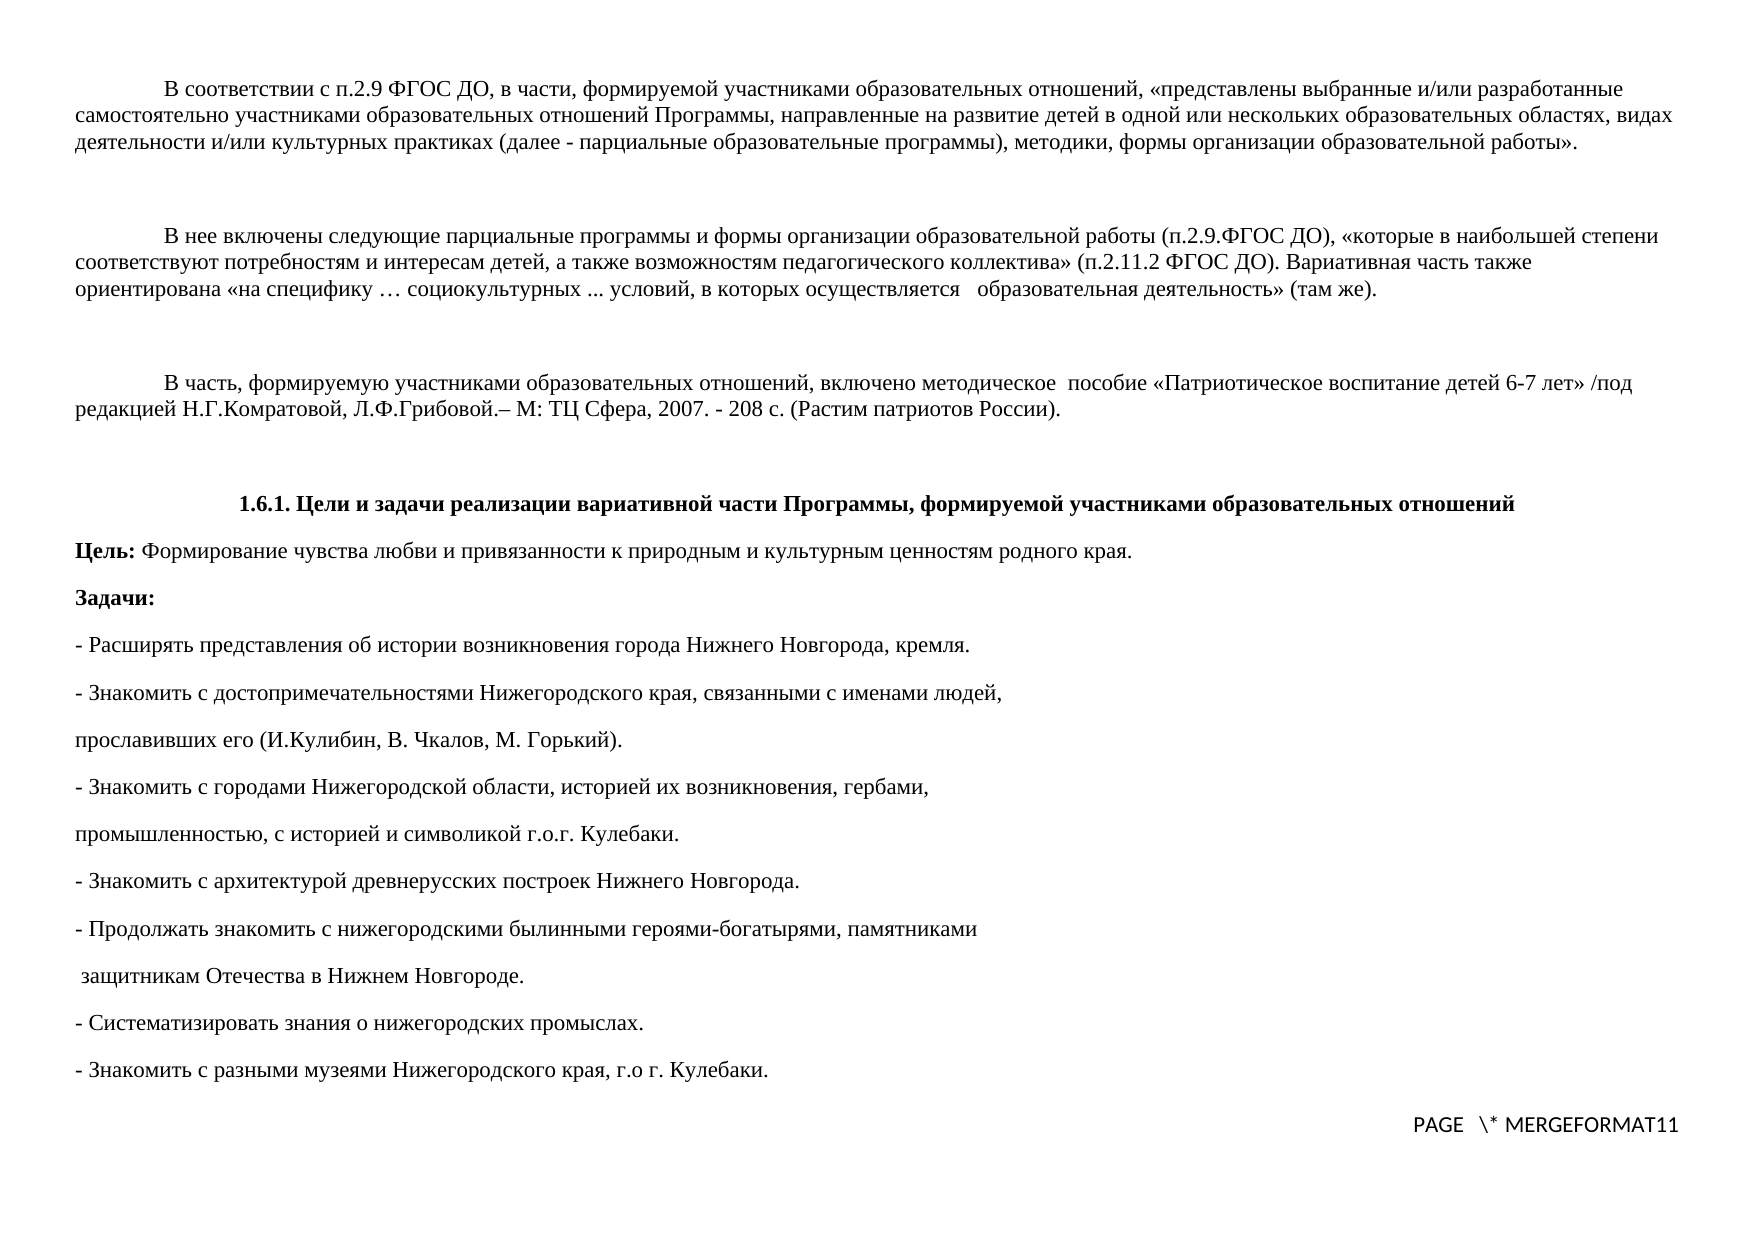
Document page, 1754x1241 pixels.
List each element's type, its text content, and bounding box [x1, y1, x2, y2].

text - Продолжать знакомить с нижегородскими былинными героями-богатырями, памятниками [75, 914, 1679, 941]
text прославивших его (И.Кулибин, В. Чкалов, М. Горький). [75, 726, 1679, 752]
text Задачи: [75, 584, 1679, 611]
text - Знакомить с архитектурой древнерусских построек Нижнего Новгорода. [75, 867, 1679, 894]
text В нее включены следующие парциальные программы и формы организации образовательной работы (п.2.9.ФГОС ДО), «которые в наибольшей степени соответствуют потребностям и интересам детей, а также возможностям педагогического коллектива» (п.2.11.2 ФГОС ДО). Вариативная часть также ориентирована «на специфику … социокультурных ... условий, в которых осуществляется образовательная деятельность» (там же). [75, 222, 1679, 301]
text промышленностью, с историей и символикой г.о.г. Кулебаки. [75, 820, 1679, 847]
text 1.6.1. Цели и задачи реализации вариативной части Программы, формируемой участниками образовательных отношений [75, 490, 1679, 516]
text - Расширять представления об истории возникновения города Нижнего Новгорода, кремля. [75, 631, 1679, 658]
text В часть, формируемую участниками образовательных отношений, включено методическое пособие «Патриотическое воспитание детей 6-7 лет» /под редакцией Н.Г.Комратовой, Л.Ф.Грибовой.– М: ТЦ Сфера, 2007. - 208 с. (Растим патриотов России). [75, 369, 1679, 422]
text - Знакомить с городами Нижегородской области, историей их возникновения, гербами, [75, 773, 1679, 799]
text - Знакомить с разными музеями Нижегородского края, г.о г. Кулебаки. [75, 1056, 1679, 1082]
text В соответствии с п.2.9 ФГОС ДО, в части, формируемой участниками образовательных отношений, «представлены выбранные и/или разработанные самостоятельно участниками образовательных отношений Программы, направленные на развитие детей в одной или нескольких образовательных областях, видах деятельности и/или культурных практиках (далее - парциальные образовательные программы), методики, формы организации образовательной работы». [75, 75, 1679, 154]
text - Знакомить с достопримечательностями Нижегородского края, связанными с именами людей, [75, 679, 1679, 705]
text защитникам Отечества в Нижнем Новгороде. [75, 962, 1679, 988]
text Цель: Формирование чувства любви и привязанности к природным и культурным ценностям родного края. [75, 537, 1679, 563]
text - Систематизировать знания о нижегородских промыслах. [75, 1009, 1679, 1035]
